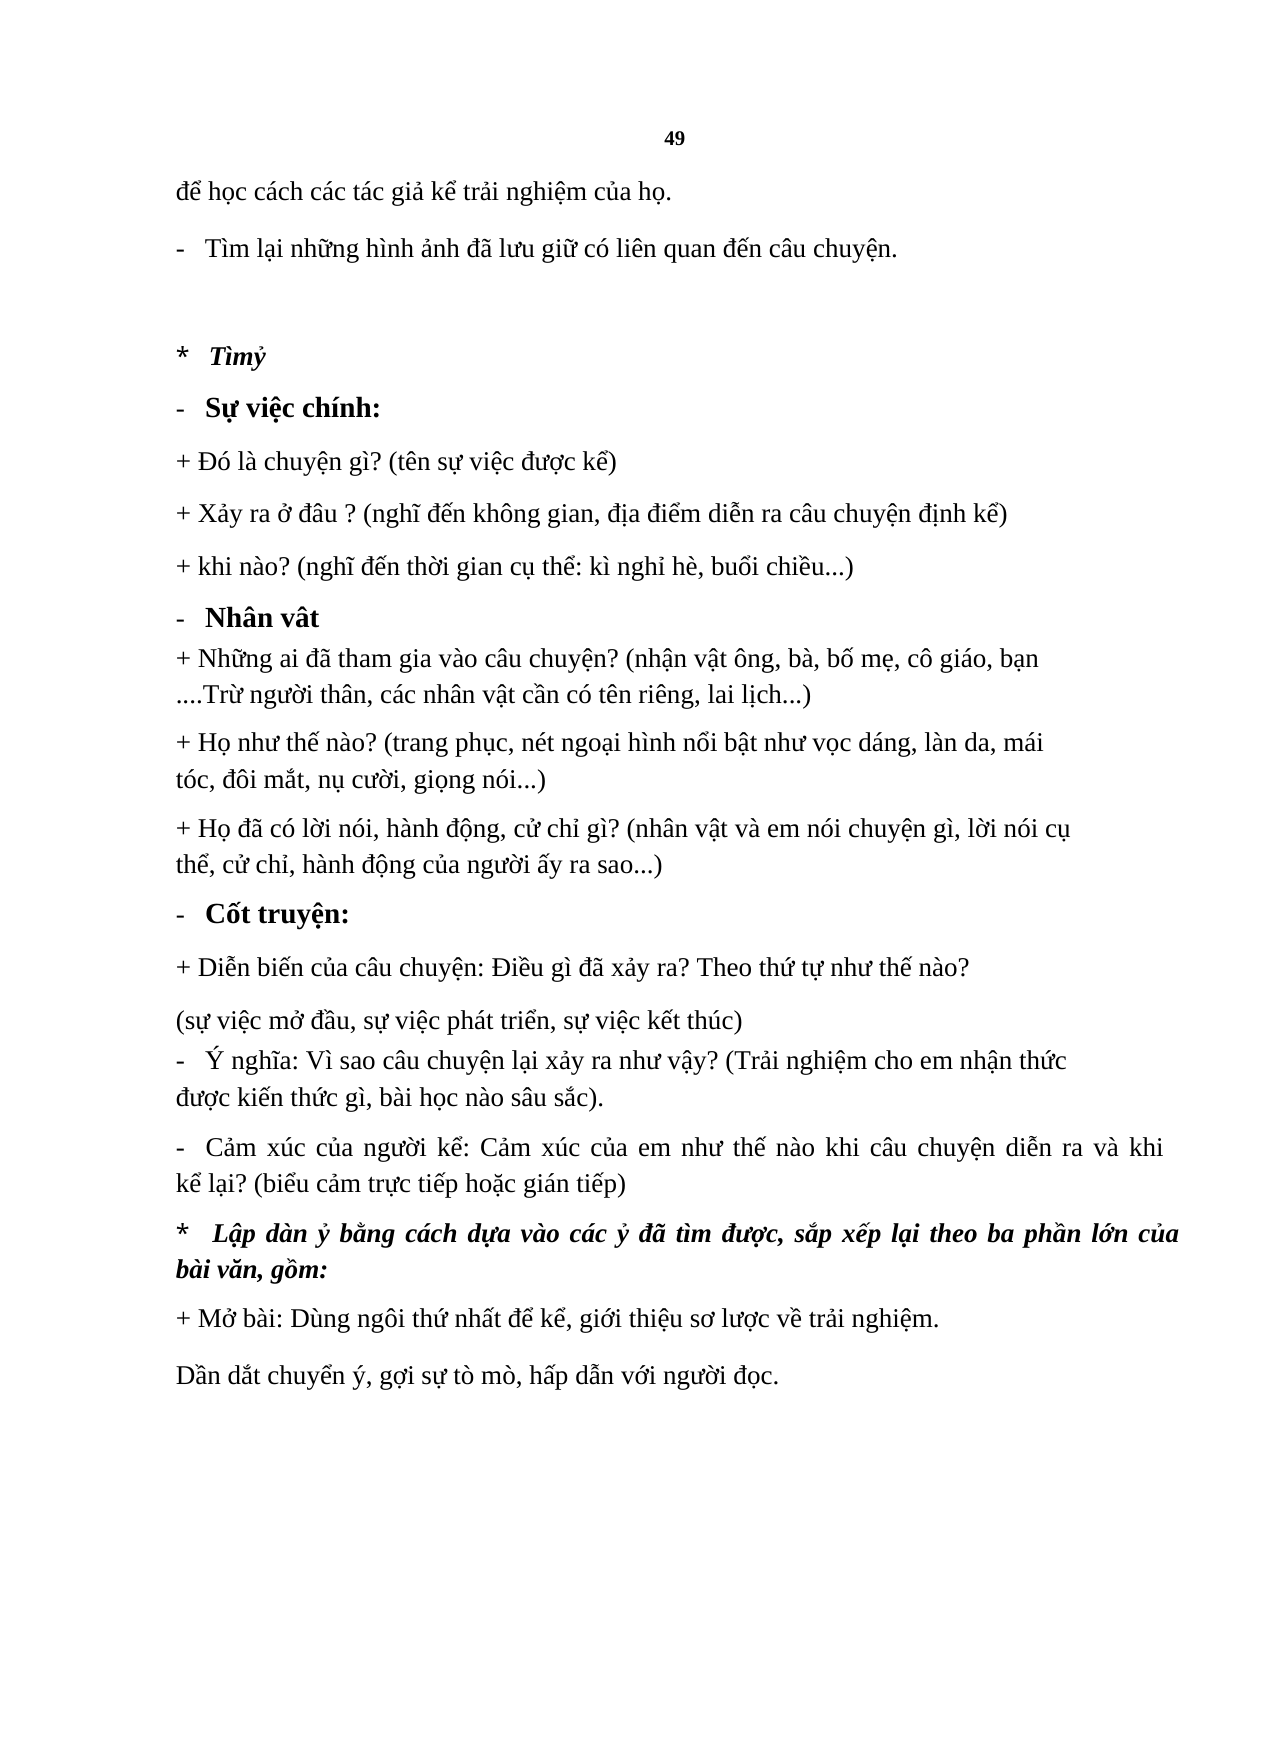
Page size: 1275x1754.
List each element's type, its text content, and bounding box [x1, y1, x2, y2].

text + khi nào? (nghĩ đến thời gian cụ thể: kì nghỉ hè, buổi chiều...) [176, 533, 1182, 586]
text + Diễn biến của câu chuyện: Điều gì đã xảy ra? Theo thứ tự như thế nào? [176, 934, 1182, 987]
text 49 [664, 128, 685, 149]
text Dần dắt chuyển ý, gợi sự tò mò, hấp dẫn với người đọc. [176, 1363, 1182, 1390]
text để học cách các tác giả kể trải nghiệm của họ. [176, 178, 1182, 205]
text + Họ như thế nào? (trang phục, nét ngoại hình nổi bật như vọc dáng, làn da, mái tóc, đôi mắt, nụ cười, giọng nói...) [176, 722, 1182, 795]
list Lập dàn ỷ bằng cách dựa vào các ỷ đã tìm được, sắp xếp lại theo ba phần lớn của bài văn, gồm: [176, 1214, 1182, 1286]
list Sự việc chính: [176, 376, 1182, 428]
list Cốt truyện: [176, 881, 1182, 934]
text + Xảy ra ở đâu ? (nghĩ đến không gian, địa điểm diễn ra câu chuyện định kể) [176, 481, 1182, 533]
text (sự việc mở đầu, sự việc phát triển, sự việc kết thúc) [176, 987, 1182, 1040]
text + Những ai đã tham gia vào câu chuyện? (nhận vật ông, bà, bố mẹ, cô giáo, bạn ....Trừ người thân, các nhân vật cần có tên riêng, lai lịch...) [176, 638, 1182, 710]
list Cảm xúc của người kể: Cảm xúc của em như thế nào khi câu chuyện diễn ra và khi kể lại? (biểu cảm trực tiếp hoặc gián tiếp) [176, 1126, 1165, 1200]
text + Mở bài: Dùng ngôi thứ nhất để kể, giới thiệu sơ lược về trải nghiệm. [176, 1305, 1182, 1332]
list Nhân vât [176, 586, 1182, 638]
text + Họ đã có lời nói, hành động, cử chỉ gì? (nhân vật và em nói chuyện gì, lời nói cụ thể, cử chỉ, hành động của người ấy ra sao...) [176, 808, 1182, 881]
list Tìmỷ [176, 323, 1182, 376]
list Ý nghĩa: Vì sao câu chuyện lại xảy ra như vậy? (Trải nghiệm cho em nhận thức được kiến thức gì, bài học nào sâu sắc). [176, 1040, 1182, 1114]
list Tìm lại những hình ảnh đã lưu giữ có liên quan đến câu chuyện. [176, 236, 1182, 263]
text + Đó là chuyện gì? (tên sự việc được kể) [176, 428, 1182, 481]
